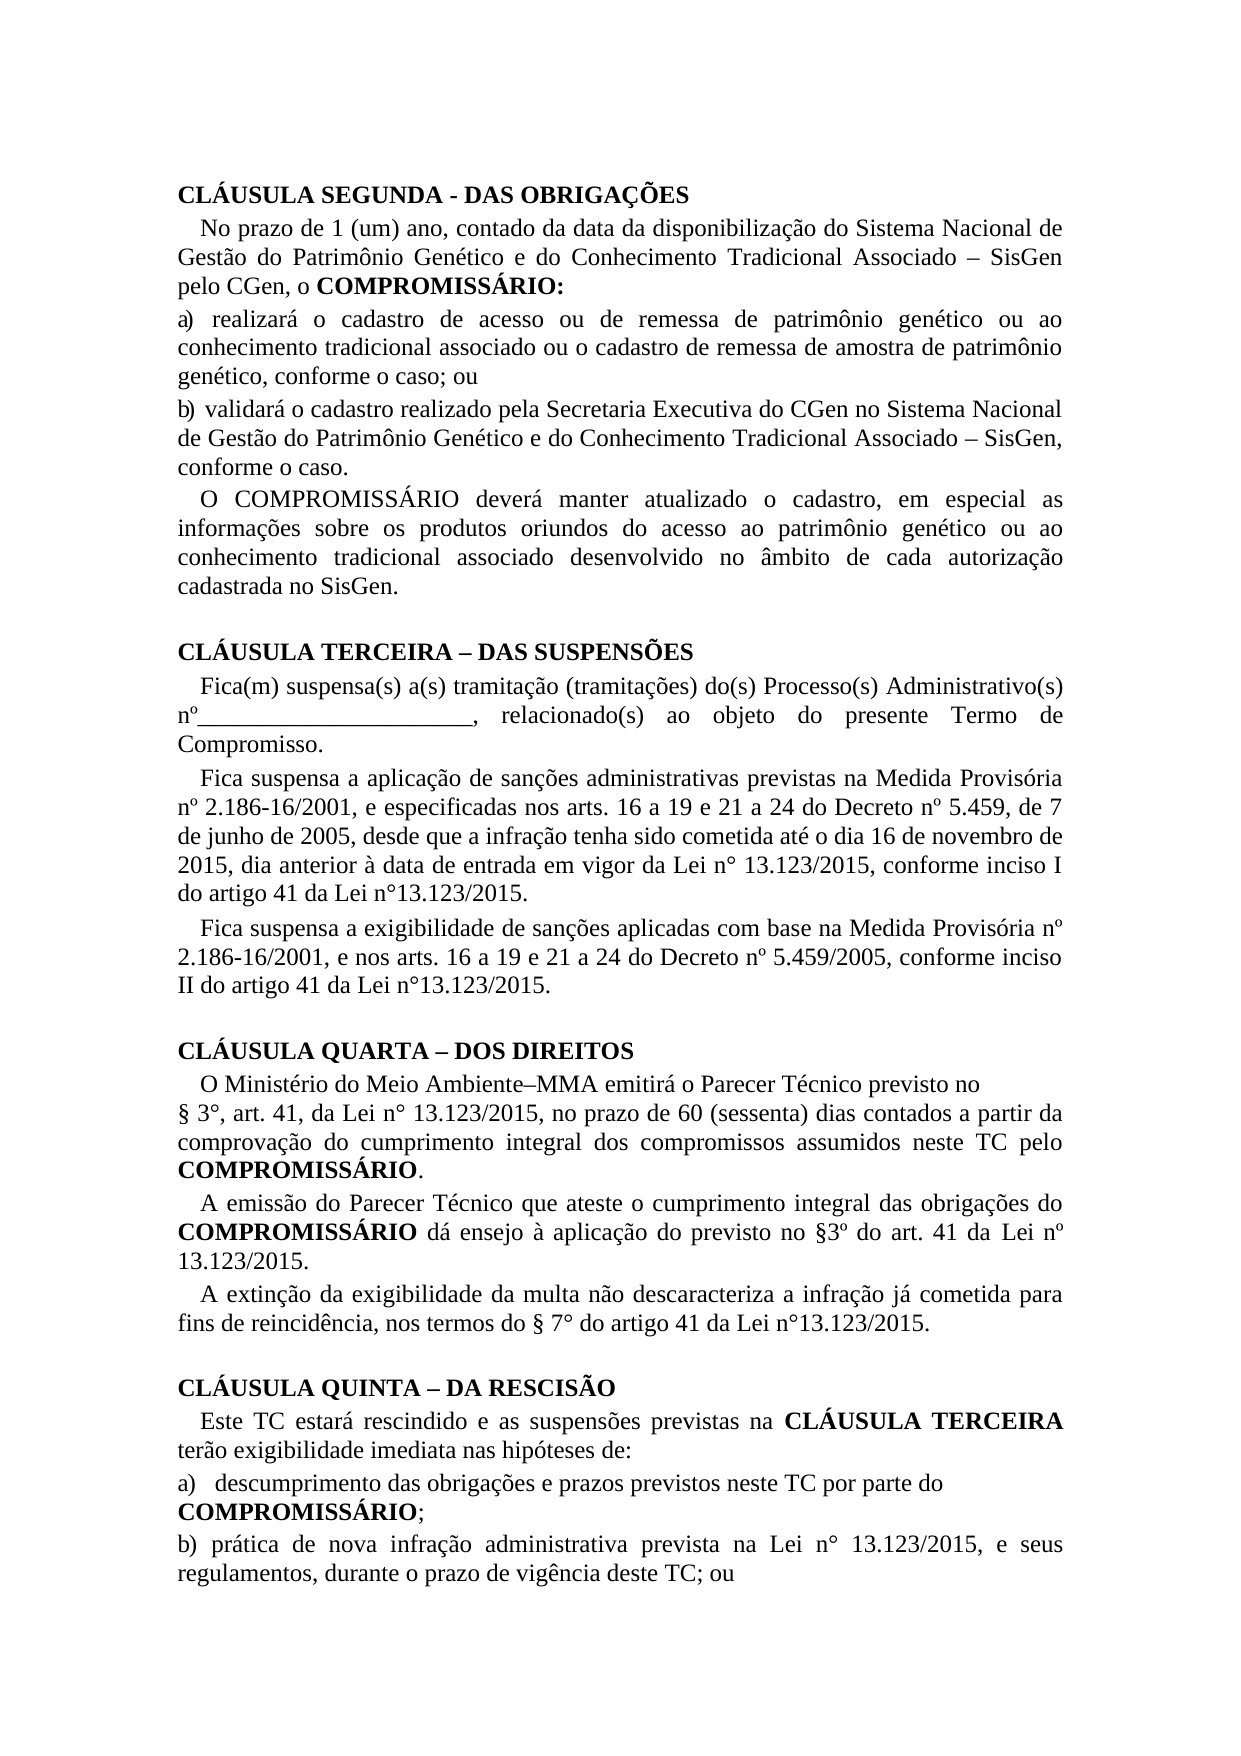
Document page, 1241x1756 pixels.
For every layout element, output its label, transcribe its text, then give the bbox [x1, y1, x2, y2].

list O COMPROMISSÁRIO deverá manter atualizado o cadastro, em especial as informações sobre os produtos oriundos do acesso ao patrimônio genético ou ao conhecimento tradicional associado desenvolvido no âmbito de cada autorização cadastrada no SisGen. [177, 484, 1064, 599]
list validará o cadastro realizado pela Secretaria Executiva do CGen no Sistema Nacional de Gestão do Patrimônio Genético e do Conhecimento Tradicional Associado – SisGen, conforme o caso. [177, 394, 1064, 480]
text COMPROMISSÁRIO; [177, 1497, 1196, 1526]
list Fica(m) suspensa(s) a(s) tramitação (tramitações) do(s) Processo(s) Administrativo(s) nº______________________, relacionado(s) ao objeto do presente Termo de Compromisso. [177, 671, 1064, 757]
list O Ministério do Meio Ambiente–MMA emitirá o Parecer Técnico previsto no [162, 1069, 1196, 1098]
text CLÁUSULA QUARTA – DOS DIREITOS [177, 1036, 1196, 1065]
list A extinção da exigibilidade da multa não descaracteriza a infração já cometida para fins de reincidência, nos termos do § 7° do artigo 41 da Lei n°13.123/2015. [177, 1279, 1064, 1336]
list Este TC estará rescindido e as suspensões previstas na CLÁUSULA TERCEIRA terão exigibilidade imediata nas hipóteses de: [177, 1406, 1064, 1464]
list A emissão do Parecer Técnico que ateste o cumprimento integral das obrigações do COMPROMISSÁRIO dá ensejo à aplicação do previsto no §3º do art. 41 da Lei nº 13.123/2015. [177, 1188, 1063, 1274]
list prática de nova infração administrativa prevista na Lei n° 13.123/2015, e seus regulamentos, durante o prazo de vigência deste TC; ou [177, 1529, 1064, 1587]
text § 3°, art. 41, da Lei n° 13.123/2015, no prazo de 60 (sessenta) dias contados a partir da comprovação do cumprimento integral dos compromissos assumidos neste TC pelo COMPROMISSÁRIO. [177, 1098, 1063, 1184]
list No prazo de 1 (um) ano, contado da data da disponibilização do Sistema Nacional de Gestão do Patrimônio Genético e do Conhecimento Tradicional Associado – SisGen pelo CGen, o COMPROMISSÁRIO: [177, 213, 1064, 299]
text CLÁUSULA QUINTA – DA RESCISÃO [177, 1373, 1196, 1402]
text CLÁUSULA SEGUNDA - DAS OBRIGAÇÕES [177, 180, 1196, 209]
list Fica suspensa a exigibilidade de sanções aplicadas com base na Medida Provisória nº 2.186-16/2001, e nos arts. 16 a 19 e 21 a 24 do Decreto nº 5.459/2005, conforme inciso II do artigo 41 da Lei n°13.123/2015. [177, 913, 1064, 999]
text CLÁUSULA TERCEIRA – DAS SUSPENSÕES [177, 637, 1196, 665]
list realizará o cadastro de acesso ou de remessa de patrimônio genético ou ao conhecimento tradicional associado ou o cadastro de remessa de amostra de patrimônio genético, conforme o caso; ou [177, 304, 1064, 390]
list descumprimento das obrigações e prazos previstos neste TC por parte do [177, 1468, 1196, 1497]
list Fica suspensa a aplicação de sanções administrativas previstas na Medida Provisória nº 2.186-16/2001, e especificadas nos arts. 16 a 19 e 21 a 24 do Decreto nº 5.459, de 7 de junho de 2005, desde que a infração tenha sido cometida até o dia 16 de novembro de 2015, dia anterior à data de entrada em vigor da Lei n° 13.123/2015, conforme inciso I do artigo 41 da Lei n°13.123/2015. [177, 763, 1064, 907]
